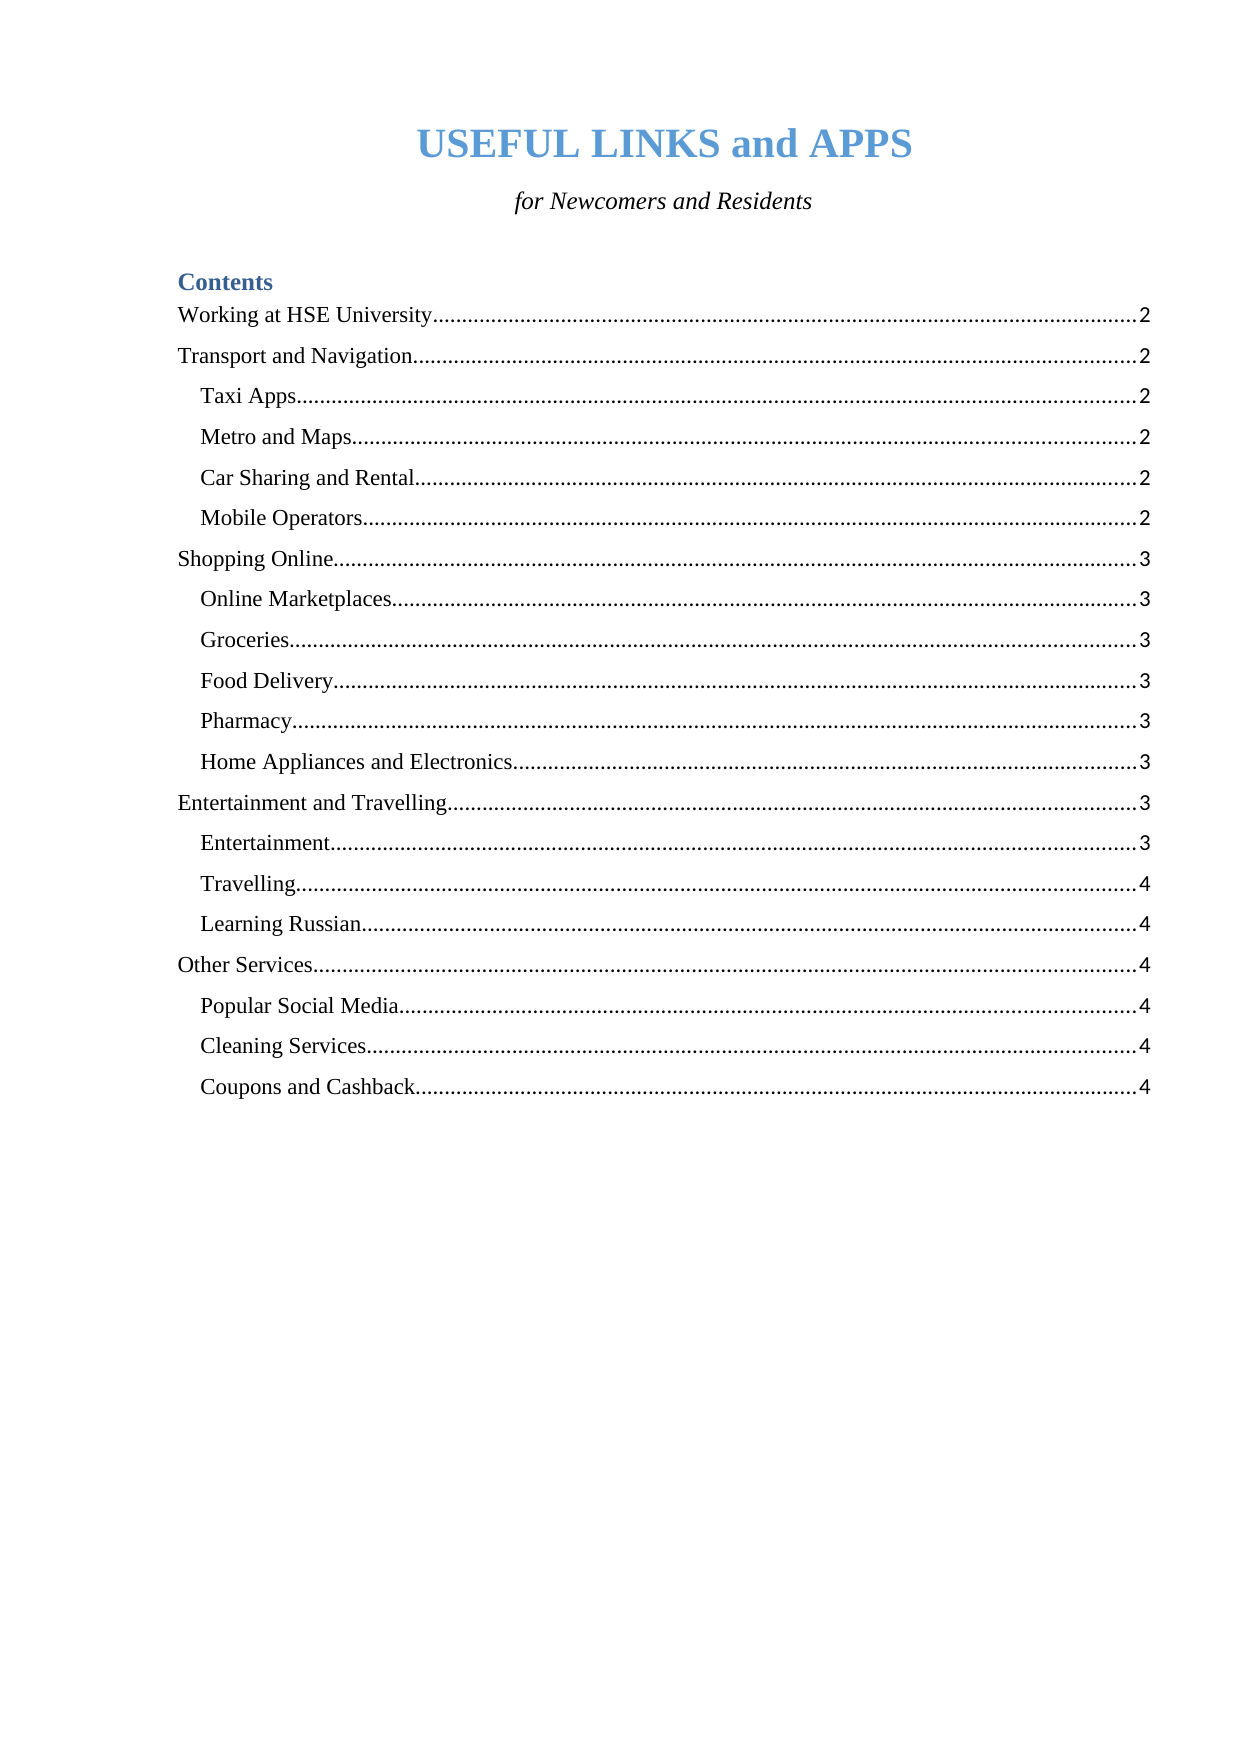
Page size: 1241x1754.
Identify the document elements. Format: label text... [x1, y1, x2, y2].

text for Newcomers and Residents [177, 186, 1152, 215]
text USEFUL LINKS and APPS [177, 118, 1152, 166]
